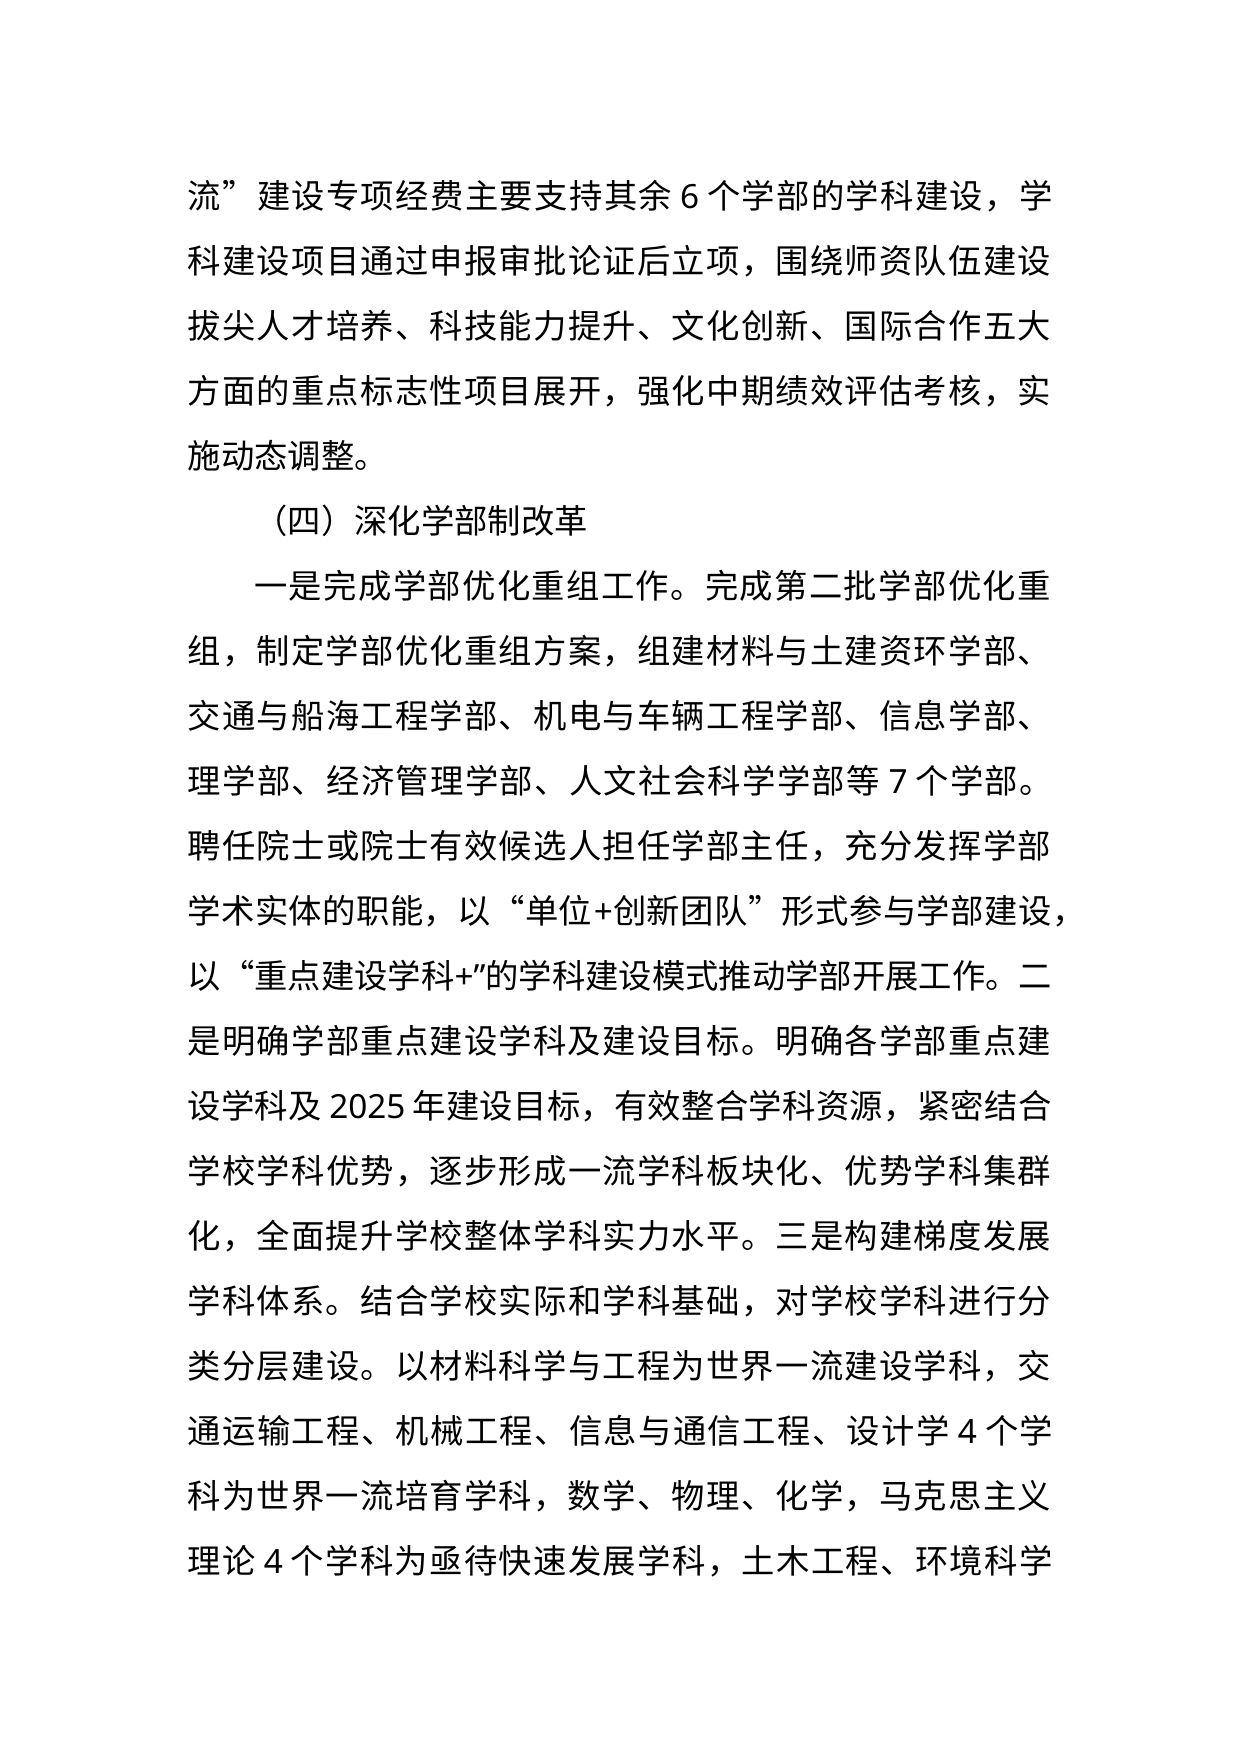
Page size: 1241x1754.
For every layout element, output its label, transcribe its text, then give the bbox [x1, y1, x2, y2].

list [187, 552, 1053, 1592]
list （四）深化学部制改革 [187, 487, 1053, 552]
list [187, 162, 1053, 487]
